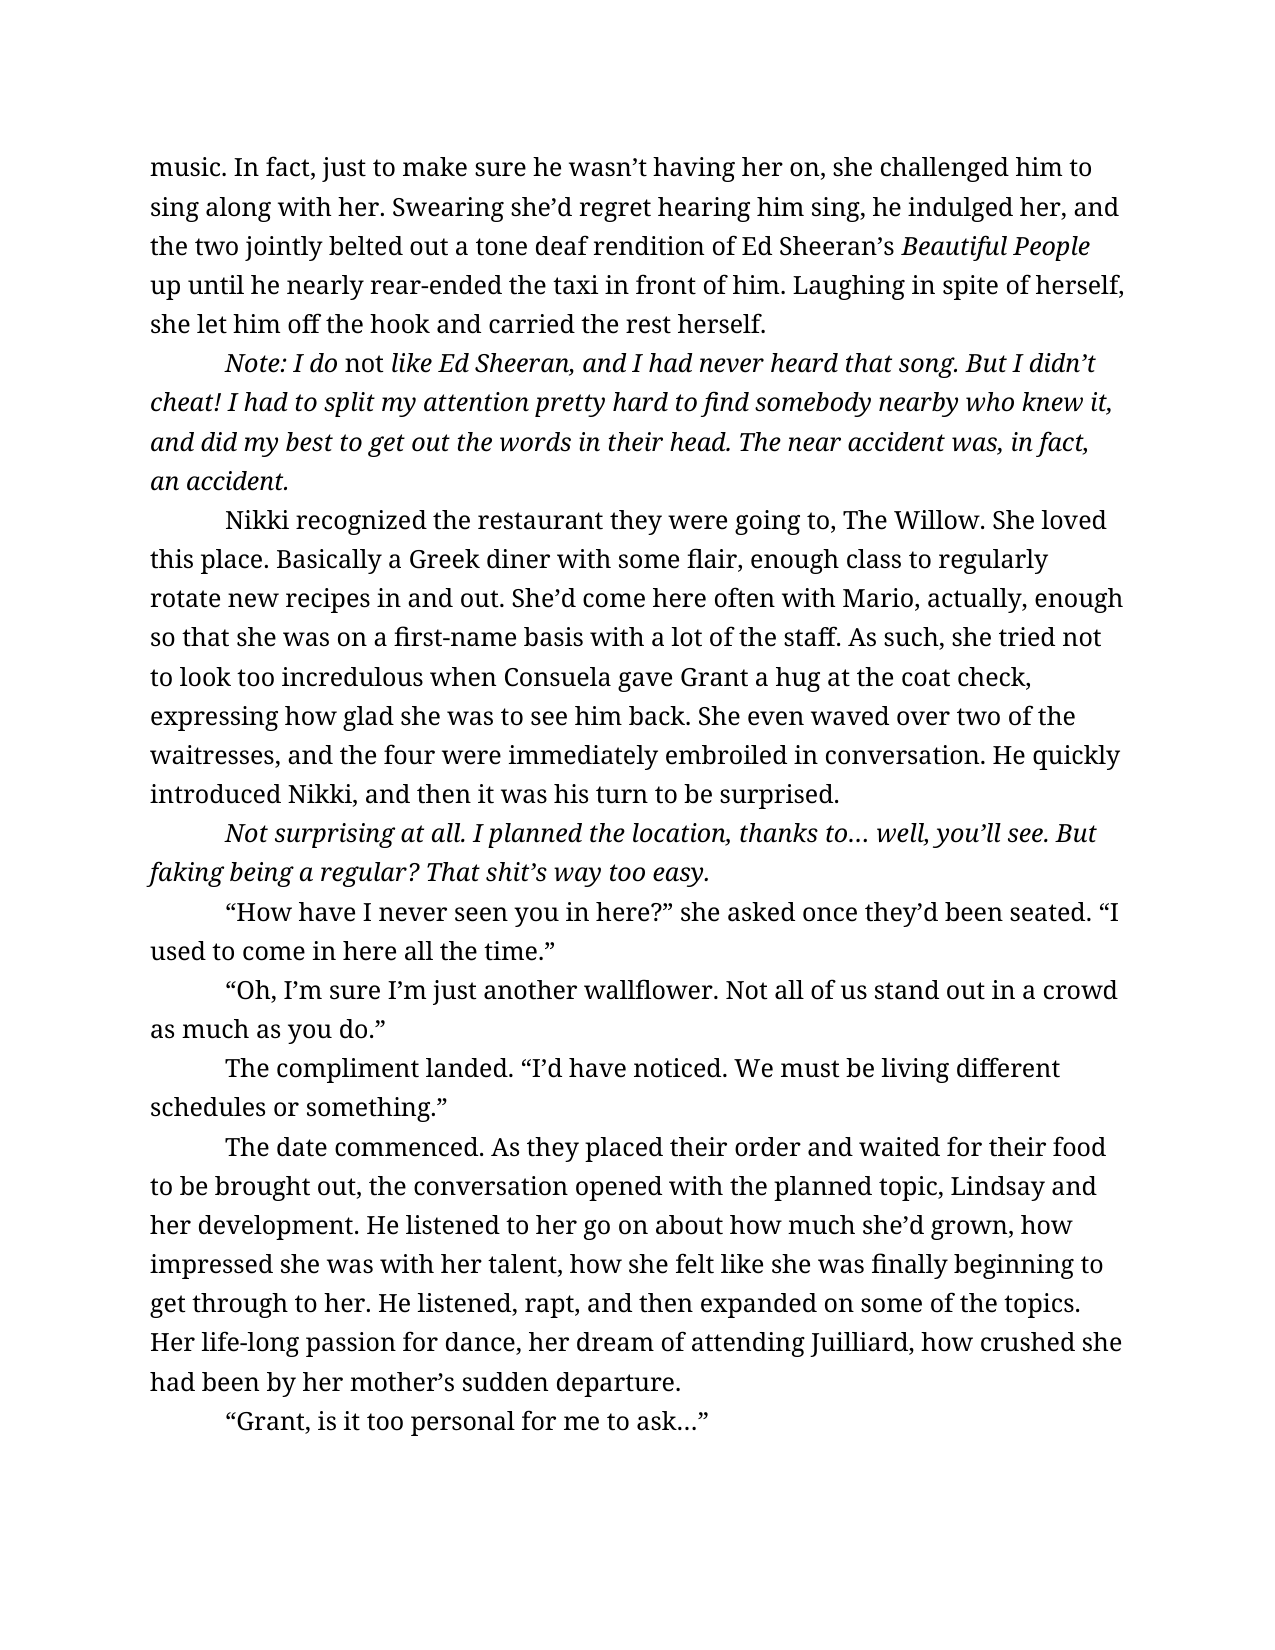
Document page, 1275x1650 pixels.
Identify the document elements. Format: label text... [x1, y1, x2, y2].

text Nikki recognized the restaurant they were going to, The Willow. She loved this place. Basically a Greek diner with some flair, enough class to regularly rotate new recipes in and out. She’d come here often with Mario, actually, enough so that she was on a first-name basis with a lot of the staff. As such, she tried not to look too incredulous when Consuela gave Grant a hug at the coat check, expressing how glad she was to see him back. She even waved over two of the waitresses, and the four were immediately embroiled in conversation. He quickly introduced Nikki, and then it was his turn to be surprised. [150, 502, 1125, 811]
text “How have I never seen you in here?” she asked once they’d been seated. “I used to come in here all the time.” [150, 894, 1125, 967]
text The date commenced. As they placed their order and waited for their food to be brought out, the conversation opened with the planned topic, Lindsay and her development. He listened to her go on about how much she’d grown, how impressed she was with her talent, how she felt like she was finally beginning to get through to her. He listened, rapt, and then expanded on some of the topics. Her life-long passion for dance, her dream of attending Juilliard, how crushed she had been by her mother’s sudden departure. [150, 1129, 1125, 1398]
text Note: I do not like Ed Sheeran, and I had never heard that song. But I didn’t cheat! I had to split my attention pretty hard to find somebody nearby who knew it, and did my best to get out the words in their head. The near accident was, in fact, an accident. [150, 346, 1125, 497]
text “Oh, I’m sure I’m just another wallflower. Not all of us stand out in a crowd as much as you do.” [150, 972, 1125, 1046]
text “Grant, is it too personal for me to ask…” [150, 1403, 1125, 1437]
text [150, 150, 1125, 341]
text Not surprising at all. I planned the location, thanks to… well, you’ll see. But faking being a regular? That shit’s way too easy. [150, 816, 1125, 889]
text The compliment landed. “I’d have noticed. We must be living different schedules or something.” [150, 1051, 1125, 1124]
